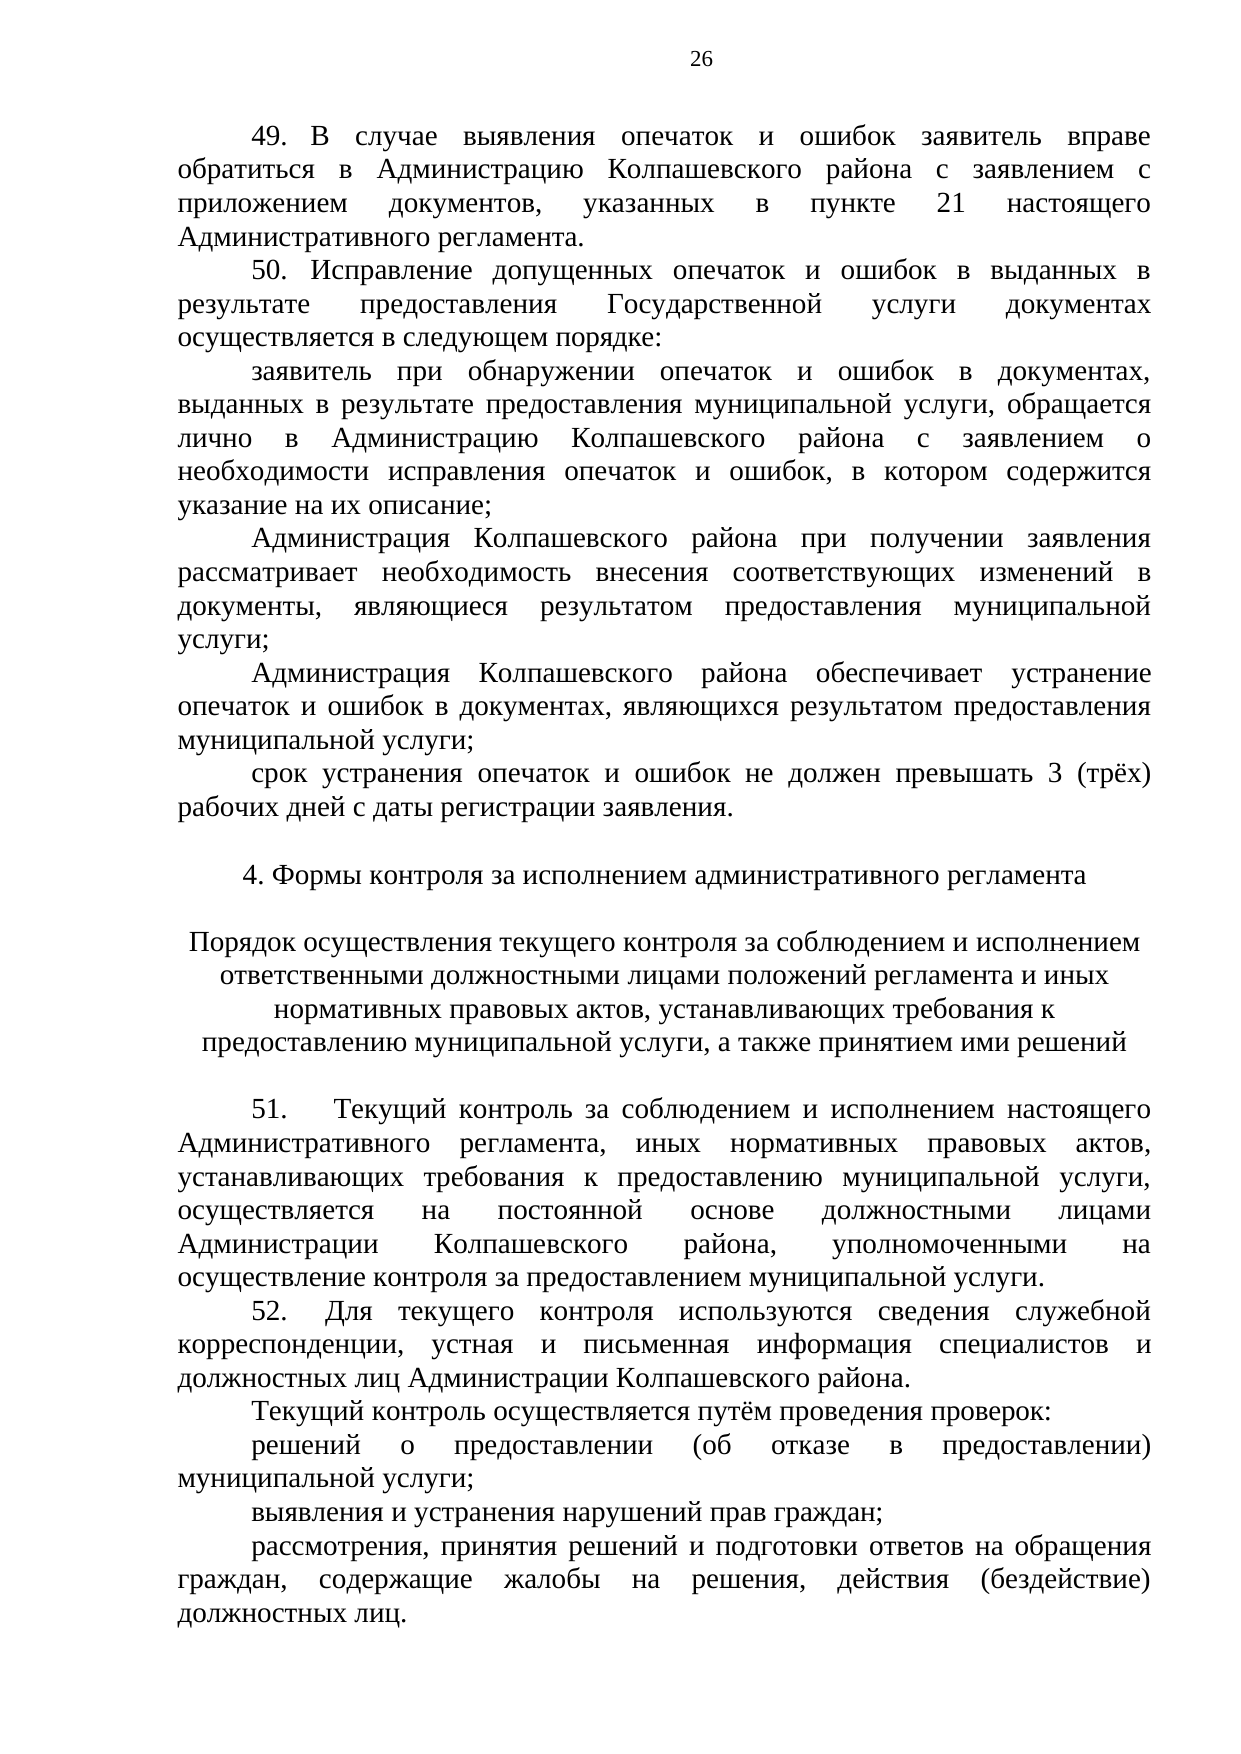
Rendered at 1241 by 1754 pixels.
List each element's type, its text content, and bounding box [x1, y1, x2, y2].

text Администрация Колпашевского района при получении заявления рассматривает необходимость внесения соответствующих изменений в документы, являющиеся результатом предоставления муниципальной услуги; [177, 521, 1152, 655]
list Для текущего контроля используются сведения служебной корреспонденции, устная и письменная информация специалистов и должностных лиц Администрации Колпашевского района. [177, 1293, 1152, 1393]
list срок устранения опечаток и ошибок не должен превышать 3 (трёх) рабочих дней с даты регистрации заявления. [177, 755, 1152, 822]
list 4. Формы контроля за исполнением административного регламента [177, 857, 1152, 890]
list Текущий контроль за соблюдением и исполнением настоящего Административного регламента, иных нормативных правовых актов, устанавливающих требования к предоставлению муниципальной услуги, осуществляется на постоянной основе должностными лицами Администрации Колпашевского района, уполномоченными на осуществление контроля за предоставлением муниципальной услуги. [177, 1092, 1152, 1293]
text выявления и устранения нарушений прав граждан; [177, 1494, 1152, 1528]
list Администрация Колпашевского района обеспечивает устранение опечаток и ошибок в документах, являющихся результатом предоставления муниципальной услуги; [177, 655, 1152, 755]
text решений о предоставлении (об отказе в предоставлении) муниципальной услуги; [177, 1427, 1152, 1494]
text рассмотрения, принятия решений и подготовки ответов на обращения граждан, содержащие жалобы на решения, действия (бездействие) должностных лиц. [177, 1528, 1152, 1628]
list В случае выявления опечаток и ошибок заявитель вправе обратиться в Администрацию Колпашевского района с заявлением с приложением документов, указанных в пункте 21 настоящего Административного регламента. [177, 118, 1152, 252]
list Порядок осуществления текущего контроля за соблюдением и исполнением ответственными должностными лицами положений регламента и иных нормативных правовых актов, устанавливающих требования к предоставлению муниципальной услуги, а также принятием ими решений [177, 924, 1152, 1058]
text Текущий контроль осуществляется путём проведения проверок: [177, 1393, 1152, 1427]
list Исправление допущенных опечаток и ошибок в выданных в результате предоставления Государственной услуги документах осуществляется в следующем порядке: [177, 252, 1152, 353]
list заявитель при обнаружении опечаток и ошибок в документах, выданных в результате предоставления муниципальной услуги, обращается лично в Администрацию Колпашевского района с заявлением о необходимости исправления опечаток и ошибок, в котором содержится указание на их описание; [177, 353, 1152, 521]
